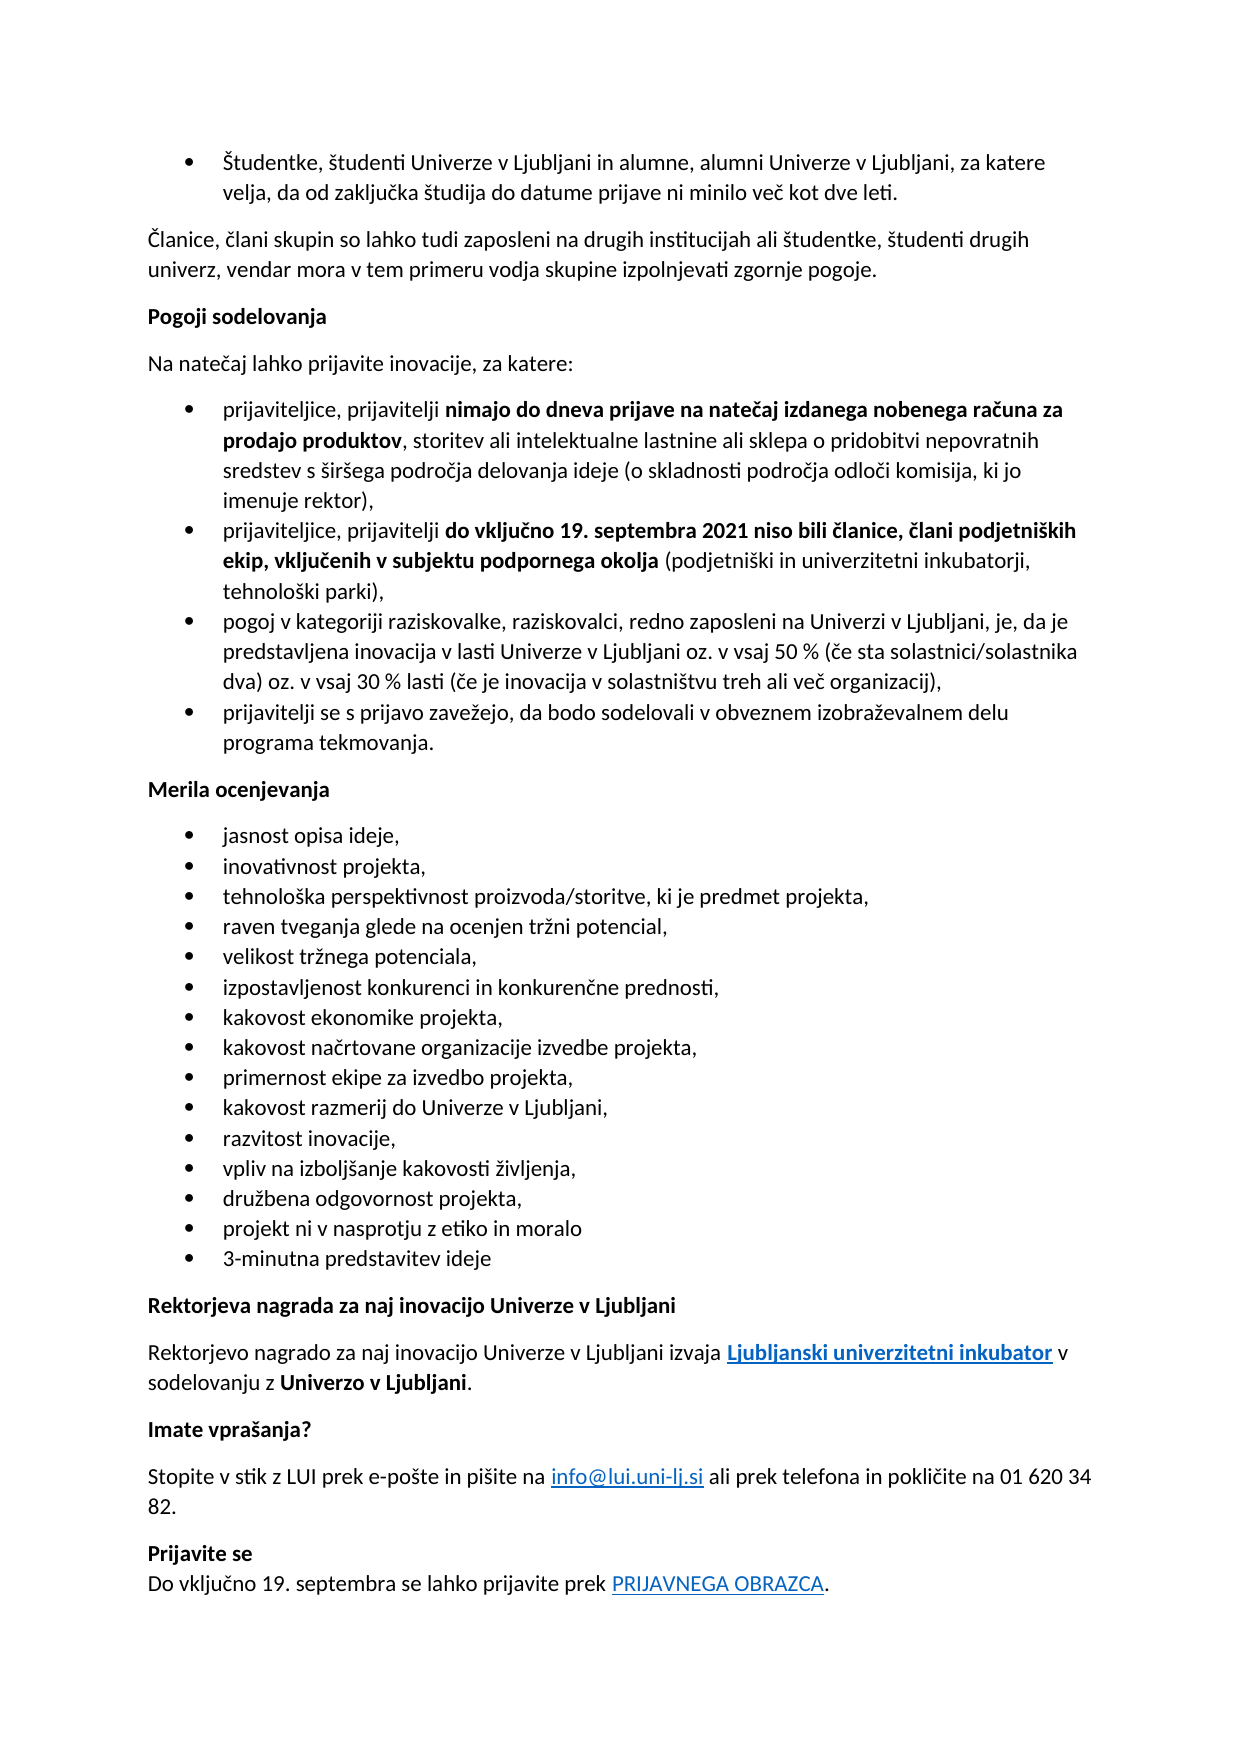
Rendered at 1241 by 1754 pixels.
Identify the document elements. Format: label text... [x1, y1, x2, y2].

list kakovost razmerij do Univerze v Ljubljani, [185, 1093, 1093, 1121]
text Na natečaj lahko prijavite inovacije, za katere: [148, 349, 1093, 377]
text Rektorjeva nagrada za naj inovacijo Univerze v Ljubljani [148, 1291, 1093, 1319]
list velikost tržnega potenciala, [185, 942, 1093, 970]
list izpostavljenost konkurenci in konkurenčne prednosti, [185, 973, 1093, 1001]
list prijaviteljice, prijavitelji do vključno 19. septembra 2021 niso bili članice, člani podjetniških ekip, vključenih v subjektu podpornega okolja (podjetniški in univerzitetni inkubatorji, tehnološki parki), [185, 516, 1093, 605]
text Prijavite se Do vključno 19. septembra se lahko prijavite prek PRIJAVNEGA OBRAZCA. [148, 1539, 1093, 1597]
text Rektorjevo nagrado za naj inovacijo Univerze v Ljubljani izvaja Ljubljanski univerzitetni inkubator v sodelovanju z Univerzo v Ljubljani. [148, 1338, 1093, 1396]
list kakovost ekonomike projekta, [185, 1003, 1093, 1031]
list raven tveganja glede na ocenjen tržni potencial, [185, 912, 1093, 940]
text Članice, člani skupin so lahko tudi zaposleni na drugih institucijah ali študentke, študenti drugih univerz, vendar mora v tem primeru vodja skupine izpolnjevati zgornje pogoje. [148, 225, 1093, 283]
text Merila ocenjevanja [148, 775, 1093, 803]
text Stopite v stik z LUI prek e-pošte in pišite na info@lui.uni-lj.si ali prek telefona in pokličite na 01 620 34 82. [148, 1462, 1093, 1520]
list primernost ekipe za izvedbo projekta, [185, 1063, 1093, 1091]
list prijaviteljice, prijavitelji nimajo do dneva prijave na natečaj izdanega nobenega računa za prodajo produktov, storitev ali intelektualne lastnine ali sklepa o pridobitvi nepovratnih sredstev s širšega področja delovanja ideje (o skladnosti področja odloči komisija, ki jo imenuje rektor), [185, 396, 1093, 514]
text Imate vprašanja? [148, 1415, 1093, 1443]
list pogoj v kategoriji raziskovalke, raziskovalci, redno zaposleni na Univerzi v Ljubljani, je, da je predstavljena inovacija v lasti Univerze v Ljubljani oz. v vsaj 50 % (če sta solastnici/solastnika dva) oz. v vsaj 30 % lasti (če je inovacija v solastništvu treh ali več organizacij), [185, 607, 1093, 695]
list razvitost inovacije, [185, 1124, 1093, 1152]
list družbena odgovornost projekta, [185, 1184, 1093, 1212]
list inovativnost projekta, [185, 852, 1093, 880]
list vpliv na izboljšanje kakovosti življenja, [185, 1154, 1093, 1182]
list 3-minutna predstavitev ideje [185, 1244, 1093, 1272]
list Študentke, študenti Univerze v Ljubljani in alumne, alumni Univerze v Ljubljani, za katere velja, da od zaključka študija do datume prijave ni minilo več kot dve leti. [185, 148, 1093, 206]
list kakovost načrtovane organizacije izvedbe projekta, [185, 1033, 1093, 1061]
list tehnološka perspektivnost proizvoda/storitve, ki je predmet projekta, [185, 882, 1093, 910]
list jasnost opisa ideje, [185, 822, 1093, 849]
list projekt ni v nasprotju z etiko in moralo [185, 1214, 1093, 1242]
text Pogoji sodelovanja [148, 302, 1093, 330]
list prijavitelji se s prijavo zavežejo, da bodo sodelovali v obveznem izobraževalnem delu programa tekmovanja. [185, 698, 1093, 756]
